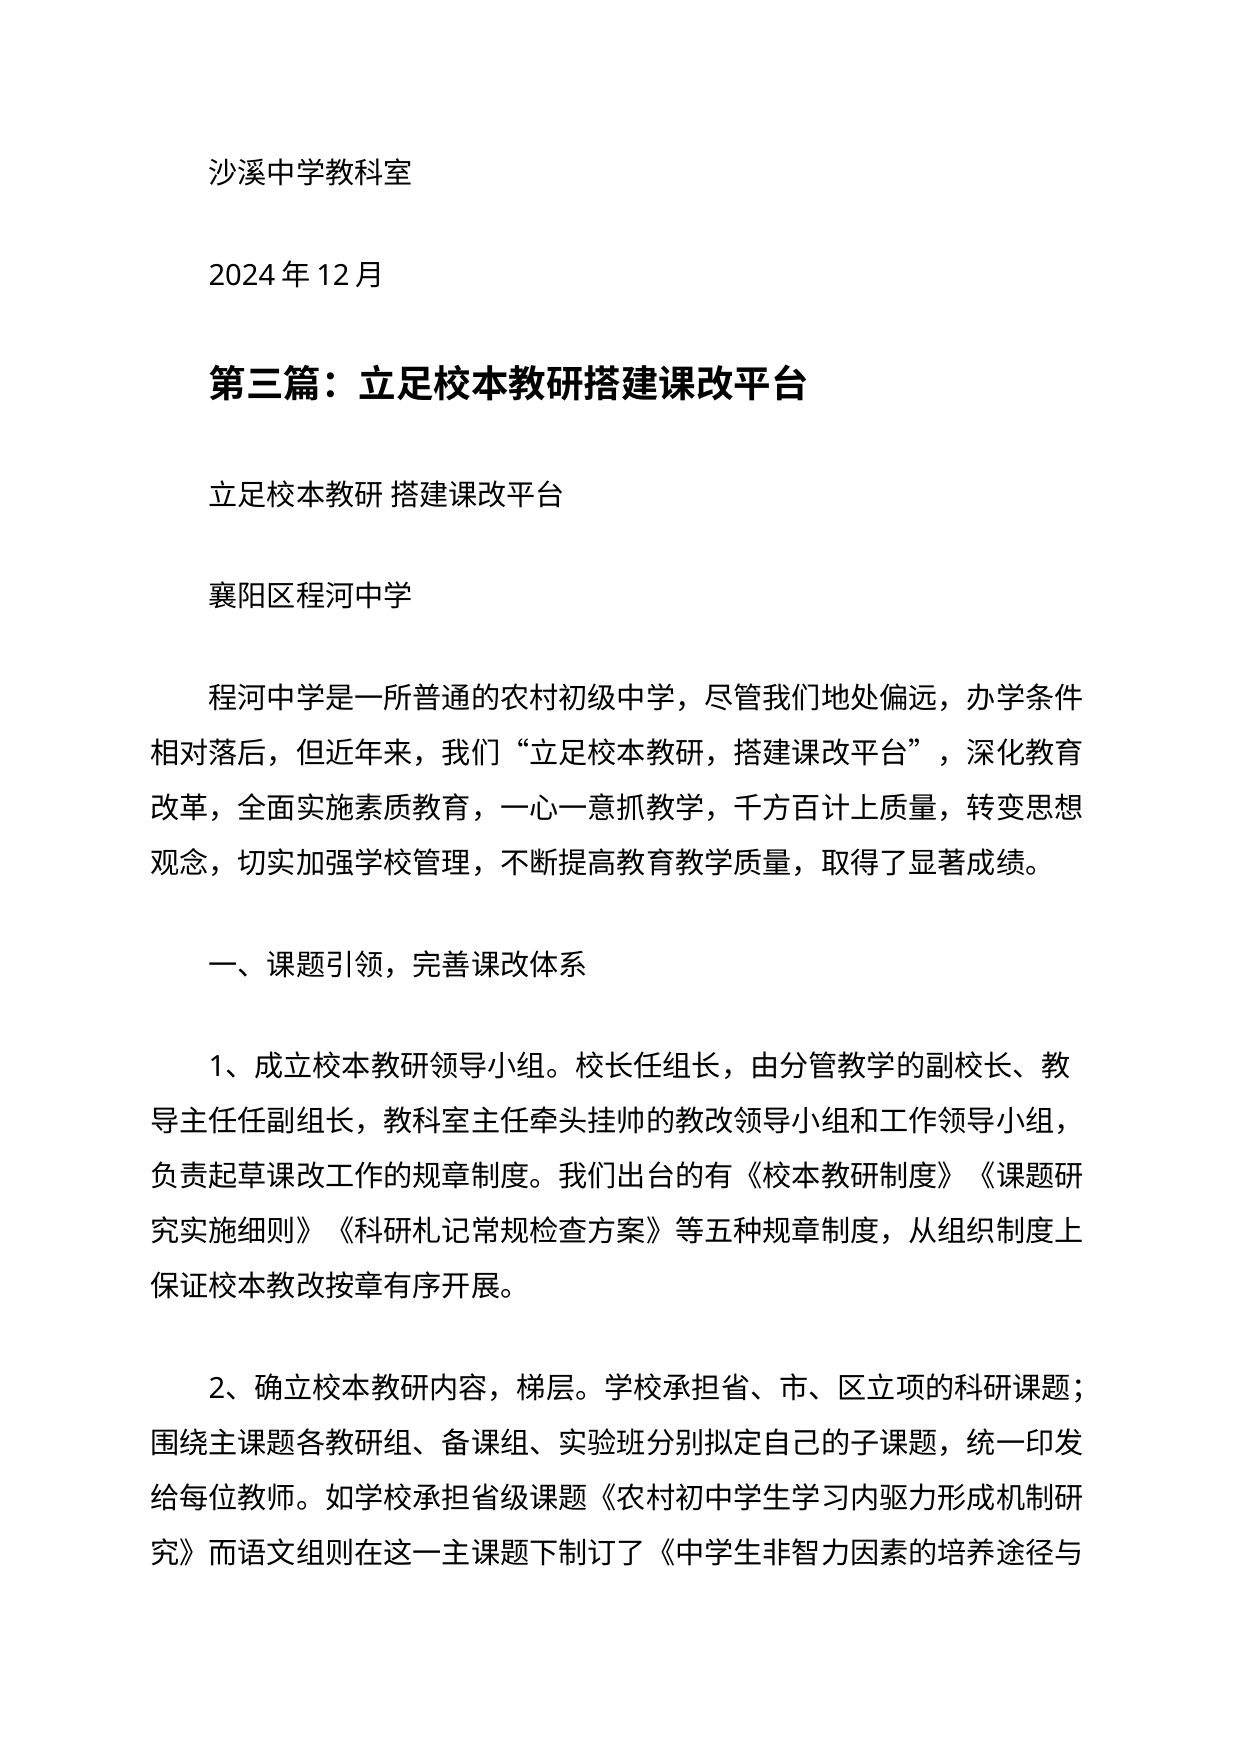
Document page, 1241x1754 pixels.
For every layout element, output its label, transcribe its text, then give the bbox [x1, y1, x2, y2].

text 1、成立校本教研领导小组。校长任组长，由分管教学的副校长、教导主任任副组长，教科室主任牵头挂帅的教改领导小组和工作领导小组，负责起草课改工作的规章制度。我们出台的有《校本教研制度》《课题研究实施细则》《科研札记常规检查方案》等五种规章制度，从组织制度上保证校本教改按章有序开展。 [150, 1043, 1090, 1305]
text 襄阳区程河中学 [150, 573, 1090, 615]
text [150, 1364, 1090, 1571]
text 立足校本教研 搭建课改平台 [150, 471, 1090, 513]
text 第三篇：立足校本教研搭建课改平台 [150, 354, 1090, 408]
text 沙溪中学教科室 [150, 150, 1090, 192]
text 2024年12月 [150, 252, 1090, 294]
text 一、课题引领，完善课改体系 [150, 941, 1090, 983]
text 程河中学是一所普通的农村初级中学，尽管我们地处偏远，办学条件相对落后，但近年来，我们“立足校本教研，搭建课改平台”，深化教育改革，全面实施素质教育，一心一意抓教学，千方百计上质量，转变思想观念，切实加强学校管理，不断提高教育教学质量，取得了显著成绩。 [150, 675, 1090, 882]
